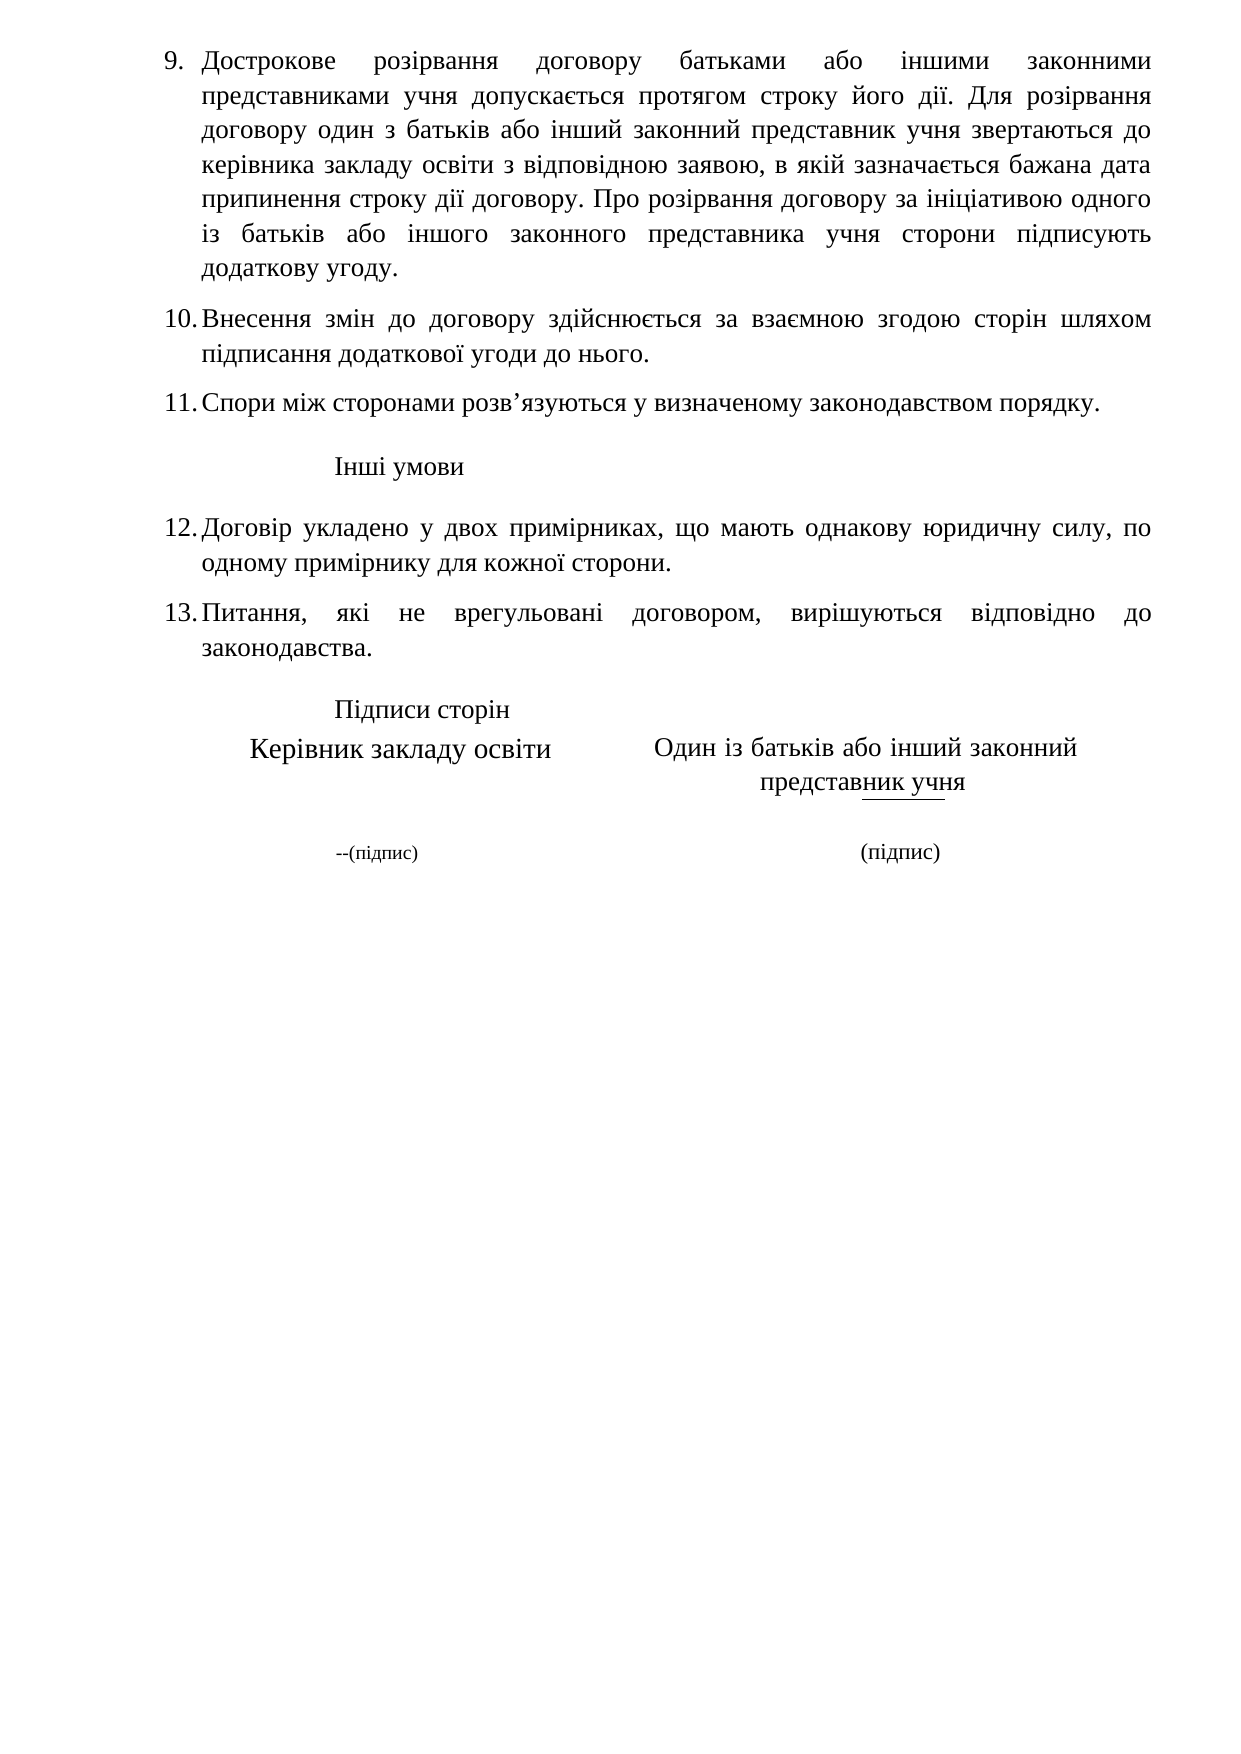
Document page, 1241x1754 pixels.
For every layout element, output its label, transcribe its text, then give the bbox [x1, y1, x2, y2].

list Внесення змін до договору здійснюється за взаємною згодою сторін шляхом підписання додаткової угоди до нього. [164, 302, 1152, 368]
list Дострокове розірвання договору батьками або іншими законними представниками учня допускається протягом строку його дії. Для розірвання договору один з батьків або інший законний представник учня звертаються до керівника закладу освіти з відповідною заявою, в якій зазначається бажана дата припинення строку дії договору. Про розірвання договору за ініціативою одного із батьків або іншого законного представника учня сторони підписують додаткову угоду. [164, 44, 1152, 282]
list Спори між сторонами розв’язуються у визначеному законодавством порядку. [164, 387, 1152, 418]
list Договір укладено у двох примірниках, що мають однакову юридичну силу, по одному примірнику для кожної сторони. [164, 511, 1152, 577]
text --(підпис) (підпис) [144, 838, 1152, 864]
table_header Керівник закладу освіти [249, 726, 654, 799]
text Підписи сторін [334, 693, 962, 724]
table_header Один із батьків або інший законний представник учня [654, 726, 1078, 799]
text Інші умови [334, 450, 963, 481]
list Питання, які не врегульовані договором, вирішуються відповідно до законодавства. [164, 596, 1152, 662]
